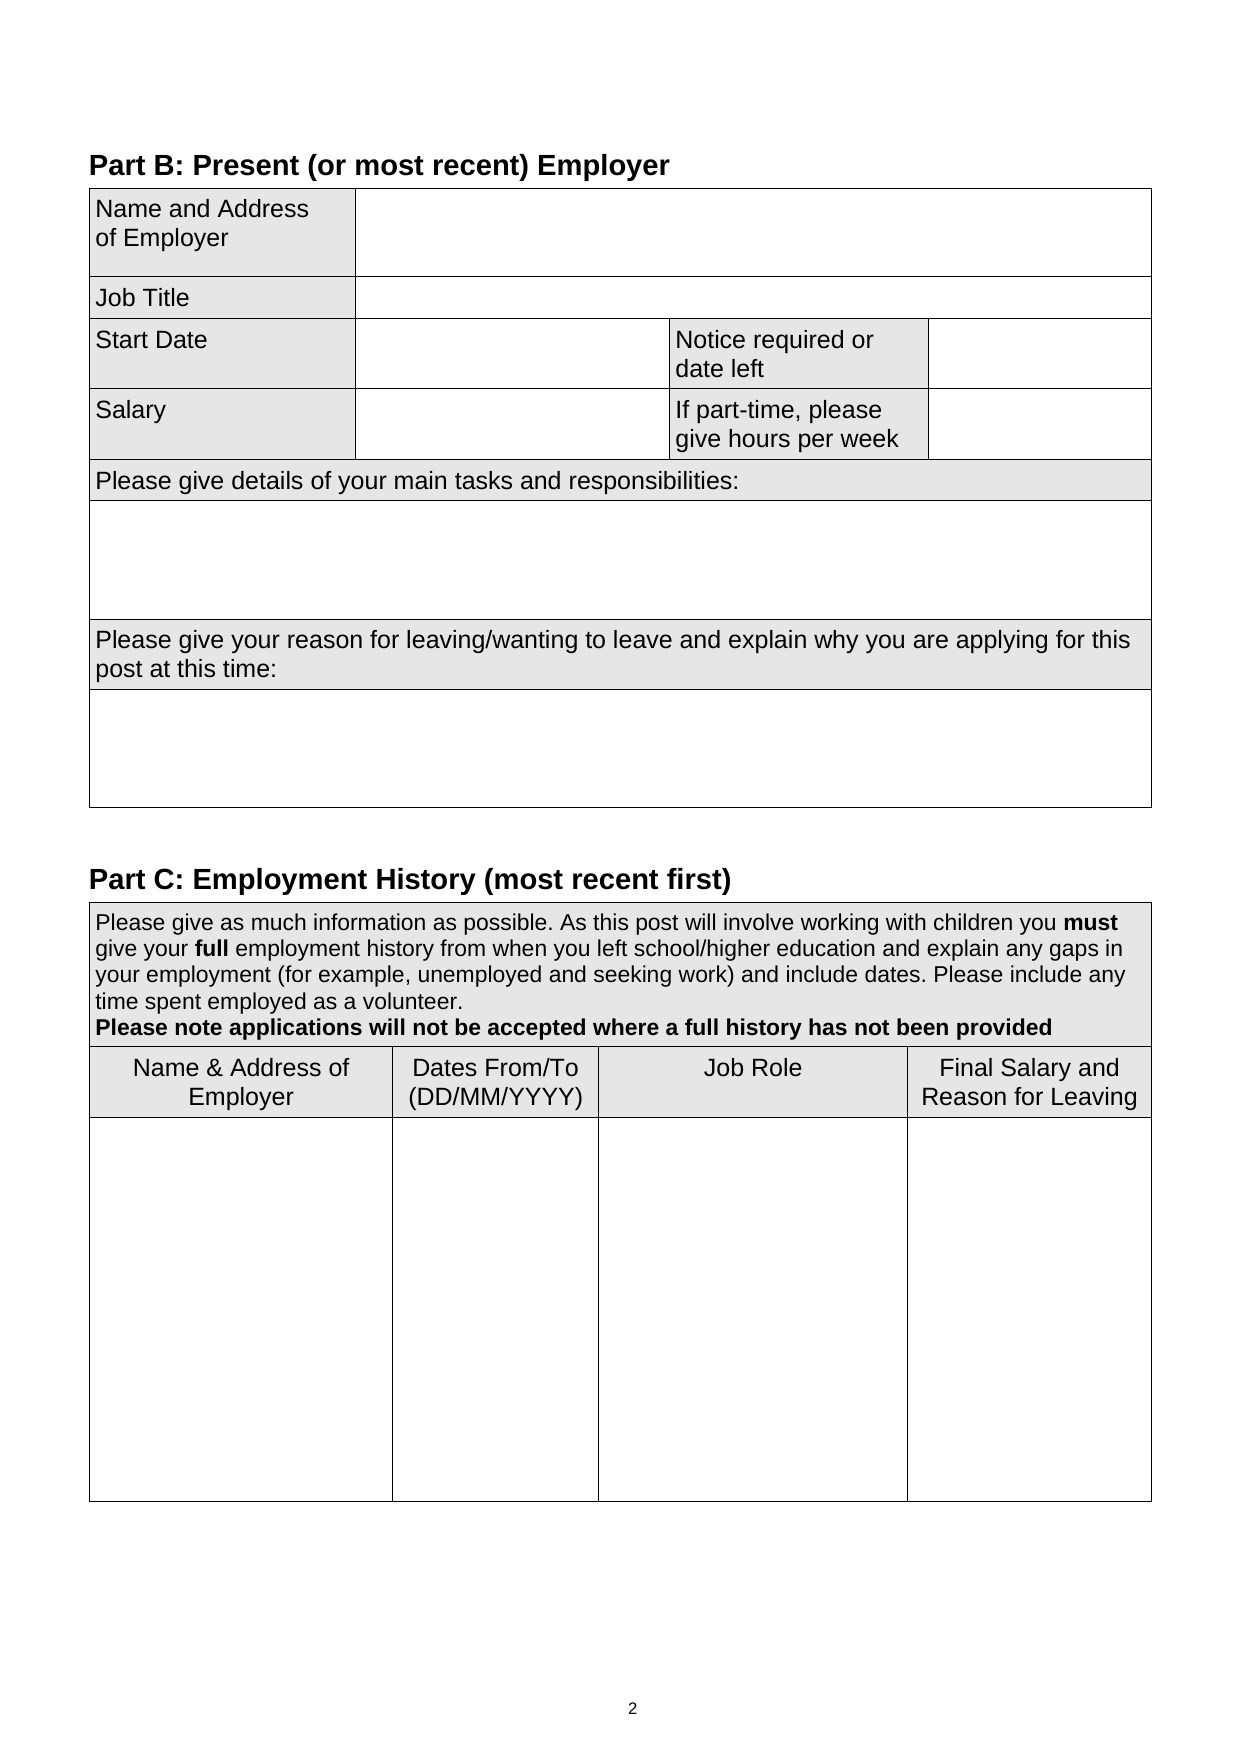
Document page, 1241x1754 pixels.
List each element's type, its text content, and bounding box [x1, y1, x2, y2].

subtitle Part B: Present (or most recent) Employer [89, 148, 1152, 181]
table_cell [908, 1118, 1151, 1501]
table_cell [90, 1118, 392, 1501]
table_cell [929, 389, 1151, 459]
table_cell Start Date [90, 319, 355, 388]
table_cell [356, 319, 669, 388]
table_cell Name & Address of Employer [90, 1047, 392, 1117]
table_cell Salary [90, 389, 355, 459]
table_cell [356, 389, 669, 459]
table_cell [90, 501, 1151, 618]
table_cell Job Title [90, 277, 355, 318]
table_header [356, 189, 1151, 276]
table_cell [929, 319, 1151, 388]
table_cell [90, 690, 1151, 807]
table_cell [356, 277, 1151, 318]
table_cell [393, 1118, 598, 1501]
table_cell Dates From/To (DD/MM/YYYY) [393, 1047, 598, 1117]
table_cell Notice required or date left [670, 319, 928, 388]
table_header Please give as much information as possible. As this post will involve working with children you must give your full employment history from when you left school/higher education and explain any gaps in your employment (for example, unemployed and seeking work) and include dates. Please include any time spent employed as a volunteer. Please note applications will not be accepted where a full history has not been provided [90, 903, 1151, 1046]
table_cell If part-time, please give hours per week [670, 389, 928, 459]
subtitle Part C: Employment History (most recent first) [89, 862, 1152, 895]
table_cell Job Role [599, 1047, 907, 1117]
table_cell [599, 1118, 907, 1501]
table_cell Please give your reason for leaving/wanting to leave and explain why you are applying for this post at this time: [90, 620, 1151, 689]
table_header Name and Address of Employer [90, 189, 355, 276]
table_cell Final Salary and Reason for Leaving [908, 1047, 1151, 1117]
table_cell Please give details of your main tasks and responsibilities: [90, 460, 1151, 500]
